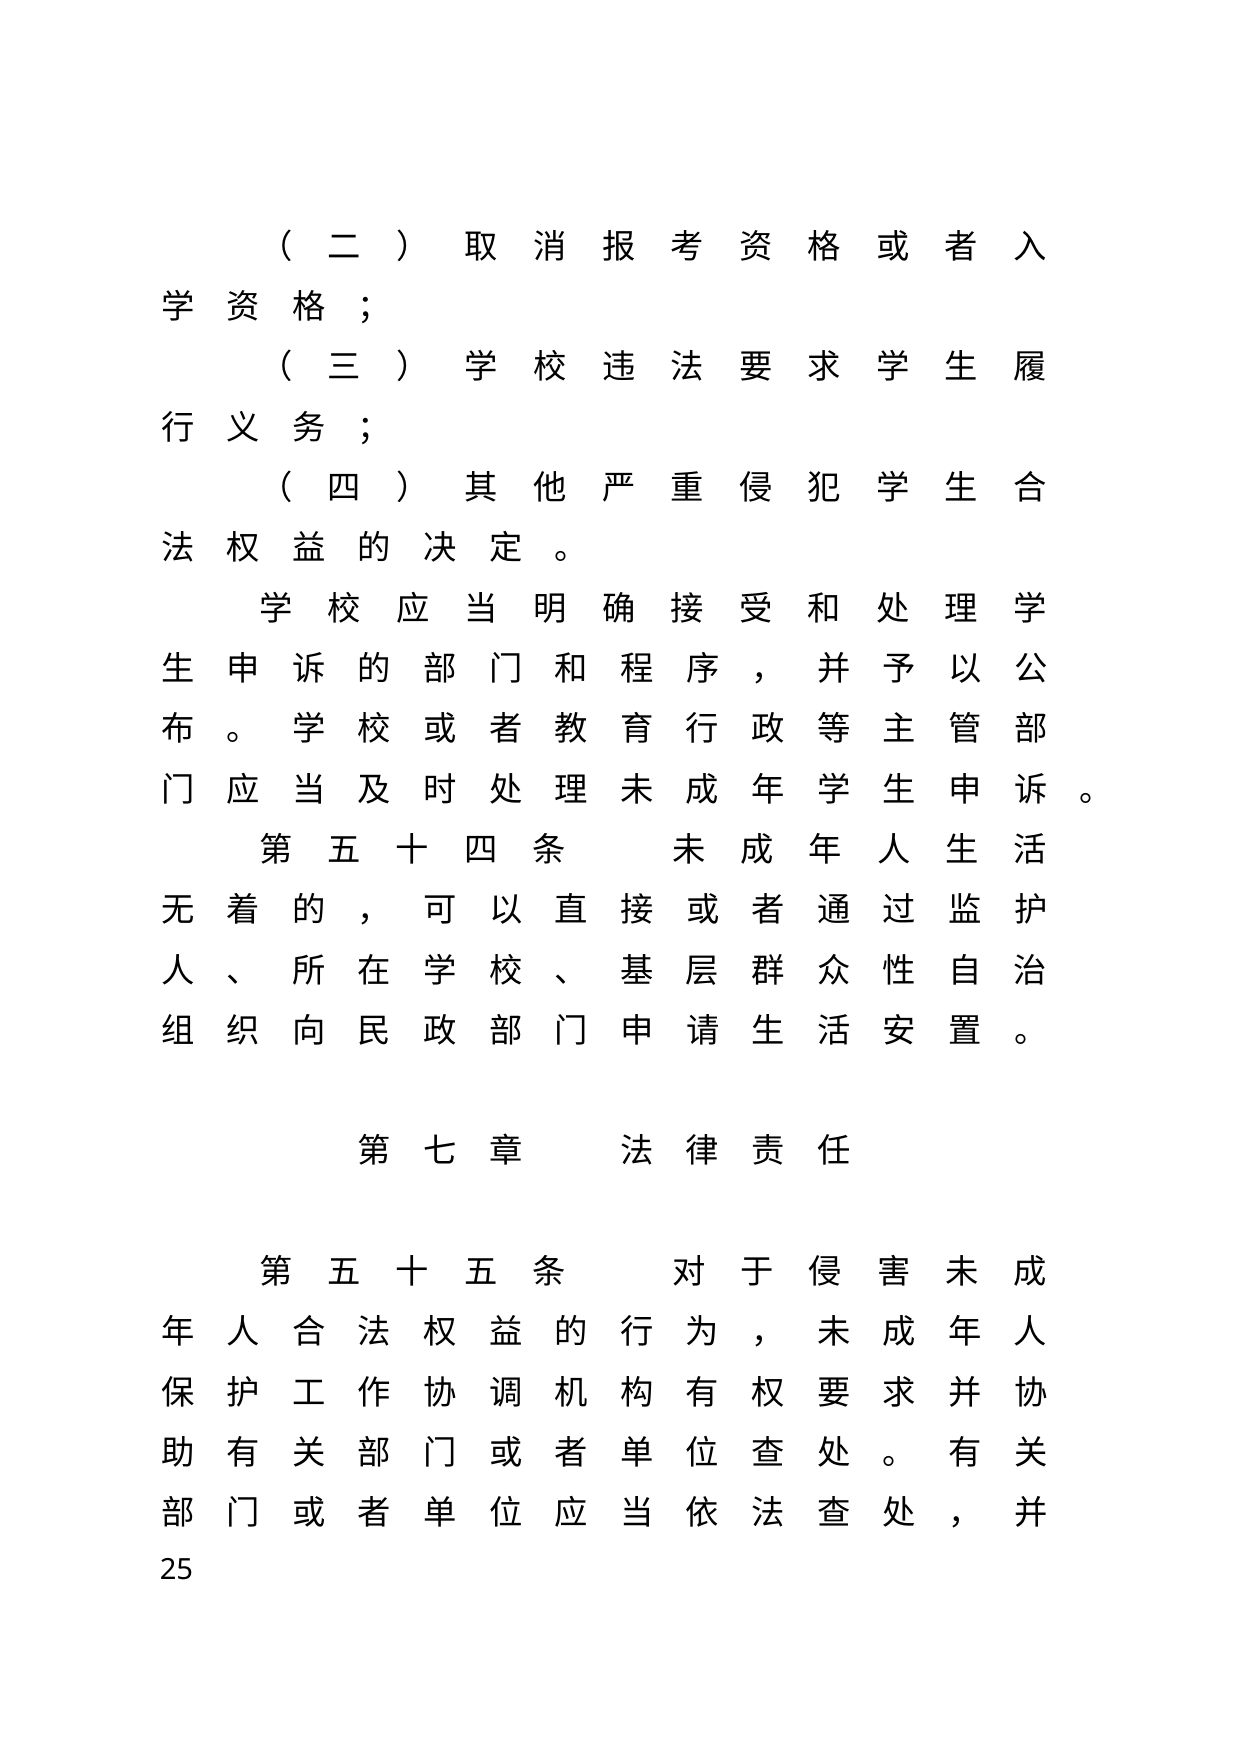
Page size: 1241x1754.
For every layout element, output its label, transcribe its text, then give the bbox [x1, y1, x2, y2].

text （二）取消报考资格或者入学资格； [161, 213, 1079, 334]
subtitle 第七章 法律责任 [161, 1118, 1079, 1178]
text （三）学校违法要求学生履行义务； [161, 334, 1079, 455]
text 第五十四条 未成年人生活无着的，可以直接或者通过监护人、所在学校、基层群众性自治组织向民政部门申请生活安置。 [161, 817, 1079, 1058]
text 学校应当明确接受和处理学生申诉的部门和程序，并予以公布。学校或者教育行政等主管部门应当及时处理未成年学生申诉。 [161, 575, 1079, 817]
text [161, 1239, 1079, 1540]
text （四）其他严重侵犯学生合法权益的决定。 [161, 455, 1079, 575]
